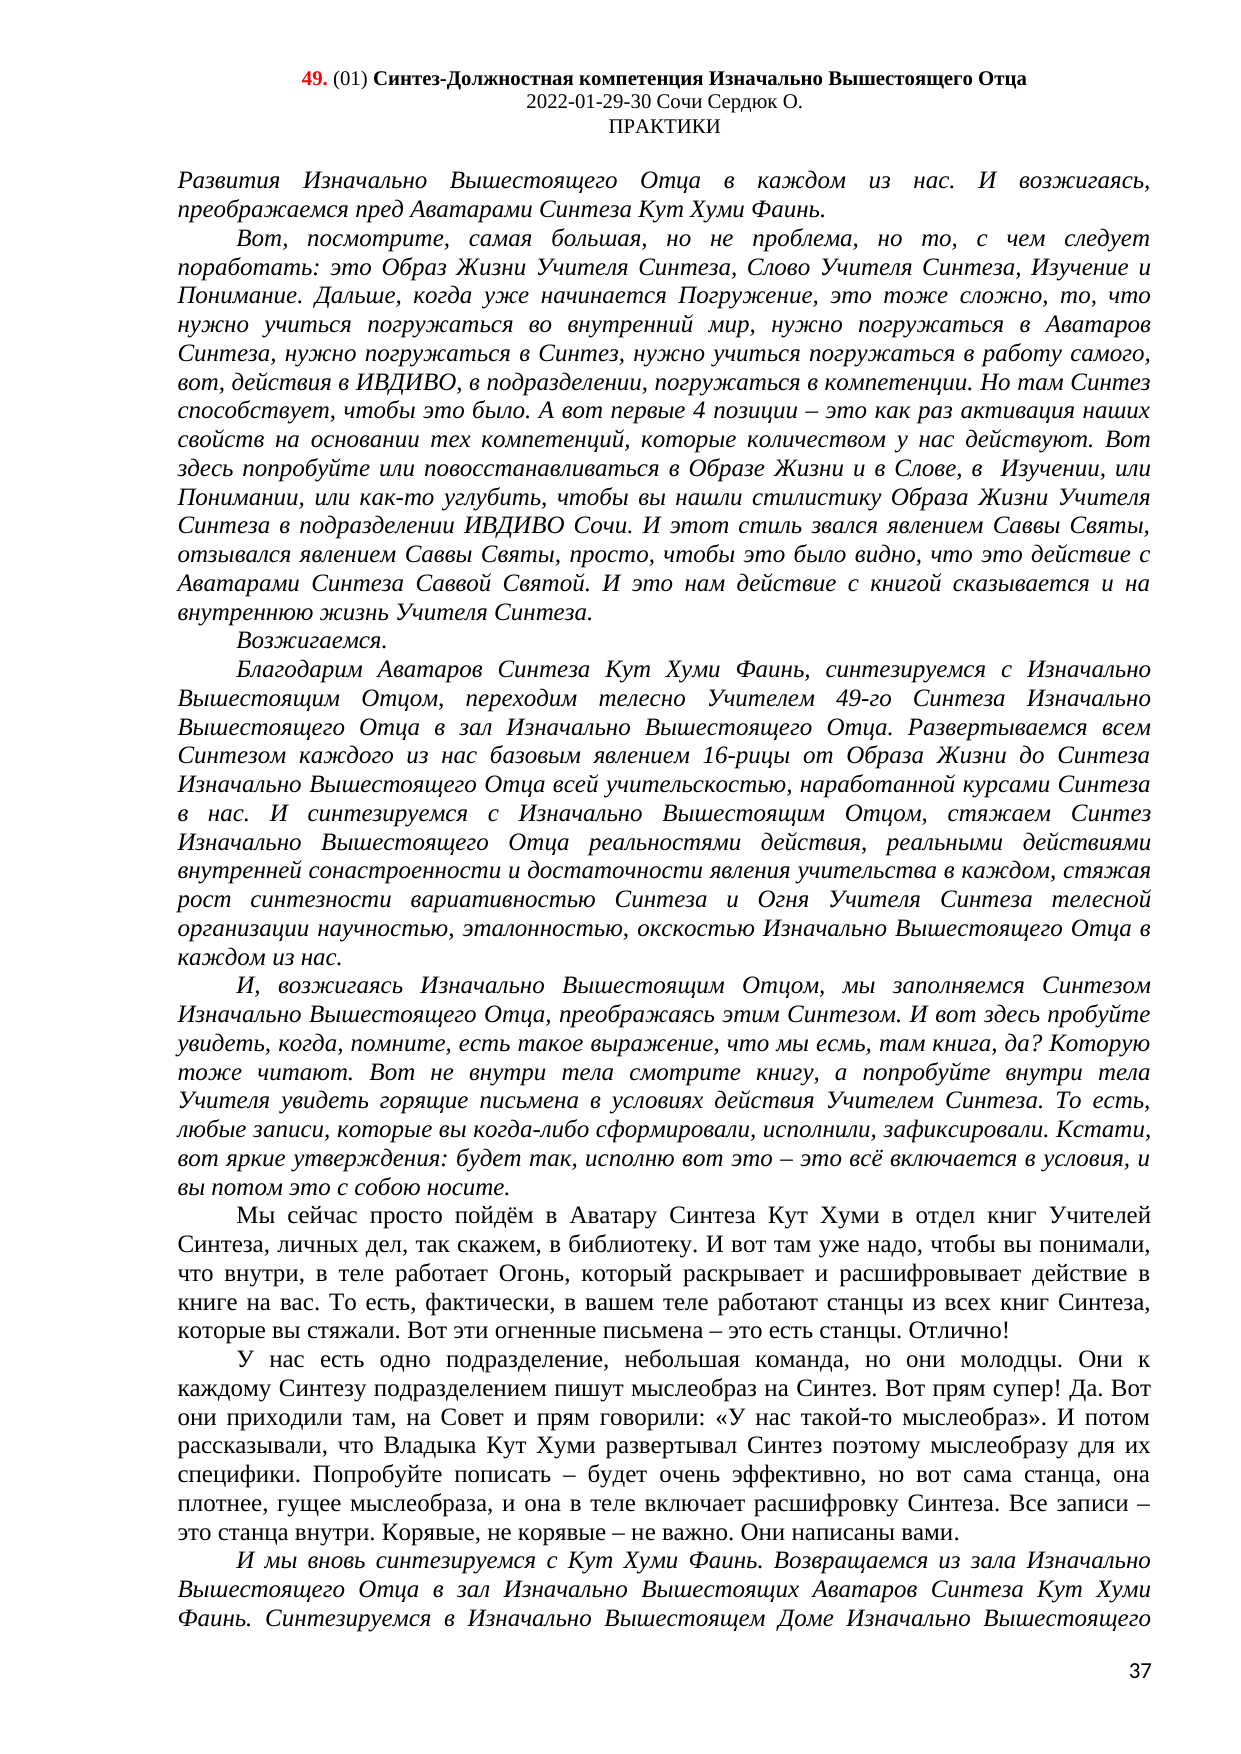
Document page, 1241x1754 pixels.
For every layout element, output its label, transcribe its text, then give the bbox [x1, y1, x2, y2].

text Благодарим Аватаров Синтеза Кут Хуми Фаинь, синтезируемся с Изначально Вышестоящим Отцом, переходим телесно Учителем 49-го Синтеза Изначально Вышестоящего Отца в зал Изначально Вышестоящего Отца. Развертываемся всем Синтезом каждого из нас базовым явлением 16-рицы от Образа Жизни до Синтеза Изначально Вышестоящего Отца всей учительскостью, наработанной курсами Синтеза в нас. И синтезируемся с Изначально Вышестоящим Отцом, стяжаем Синтез Изначально Вышестоящего Отца реальностями действия, реальными действиями внутренней сонастроенности и достаточности явления учительства в каждом, стяжая рост синтезности вариативностью Синтеза и Огня Учителя Синтеза телесной организации научностью, эталонностью, окскостью Изначально Вышестоящего Отца в каждом из нас. [177, 654, 1152, 971]
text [177, 166, 1152, 223]
text Возжигаемся. [177, 626, 1152, 654]
text Мы сейчас просто пойдём в Аватару Синтеза Кут Хуми в отдел книг Учителей Синтеза, личных дел, так скажем, в библиотеку. И вот там уже надо, чтобы вы понимали, что внутри, в теле работает Огонь, который раскрывает и расшифровывает действие в книге на вас. То есть, фактически, в вашем теле работают станцы из всех книг Синтеза, которые вы стяжали. Вот эти огненные письмена – это есть станцы. Отлично! [177, 1201, 1152, 1344]
text И, возжигаясь Изначально Вышестоящим Отцом, мы заполняемся Синтезом Изначально Вышестоящего Отца, преображаясь этим Синтезом. И вот здесь пробуйте увидеть, когда, помните, есть такое выражение, что мы есмь, там книга, да? Которую тоже читают. Вот не внутри тела смотрите книгу, а попробуйте внутри тела Учителя увидеть горящие письмена в условиях действия Учителем Синтеза. То есть, любые записи, которые вы когда-либо сформировали, исполнили, зафиксировали. Кстати, вот яркие утверждения: будет так, исполню вот это – это всё включается в условия, и вы потом это с собою носите. [177, 971, 1152, 1201]
text Вот, посмотрите, самая большая, но не проблема, но то, с чем следует поработать: это Образ Жизни Учителя Синтеза, Слово Учителя Синтеза, Изучение и Понимание. Дальше, когда уже начинается Погружение, это тоже сложно, то, что нужно учиться погружаться во внутренний мир, нужно погружаться в Аватаров Синтеза, нужно погружаться в Синтез, нужно учиться погружаться в работу самого, вот, действия в ИВДИВО, в подразделении, погружаться в компетенции. Но там Синтез способствует, чтобы это было. А вот первые 4 позиции – это как раз активация наших свойств на основании тех компетенций, которые количеством у нас действуют. Вот здесь попробуйте или повосстанавливаться в Образе Жизни и в Слове, в Изучении, или Понимании, или как-то углубить, чтобы вы нашли стилистику Образа Жизни Учителя Синтеза в подразделении ИВДИВО Сочи. И этот стиль звался явлением Саввы Святы, отзывался явлением Саввы Святы, просто, чтобы это было видно, что это действие с Аватарами Синтеза Саввой Святой. И это нам действие с книгой сказывается и на внутреннюю жизнь Учителя Синтеза. [177, 223, 1152, 626]
text У нас есть одно подразделение, небольшая команда, но они молодцы. Они к каждому Синтезу подразделением пишут мыслеобраз на Синтез. Вот прям супер! Да. Вот они приходили там, на Совет и прям говорили: «У нас такой-то мыслеобраз». И потом рассказывали, что Владыка Кут Хуми развертывал Синтез поэтому мыслеобразу для их специфики. Попробуйте пописать – будет очень эффективно, но вот сама станца, она плотнее, гущее мыслеобраза, и она в теле включает расшифровку Синтеза. Все записи – это станца внутри. Корявые, не корявые – не важно. Они написаны вами. [177, 1344, 1152, 1546]
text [177, 1546, 1152, 1632]
